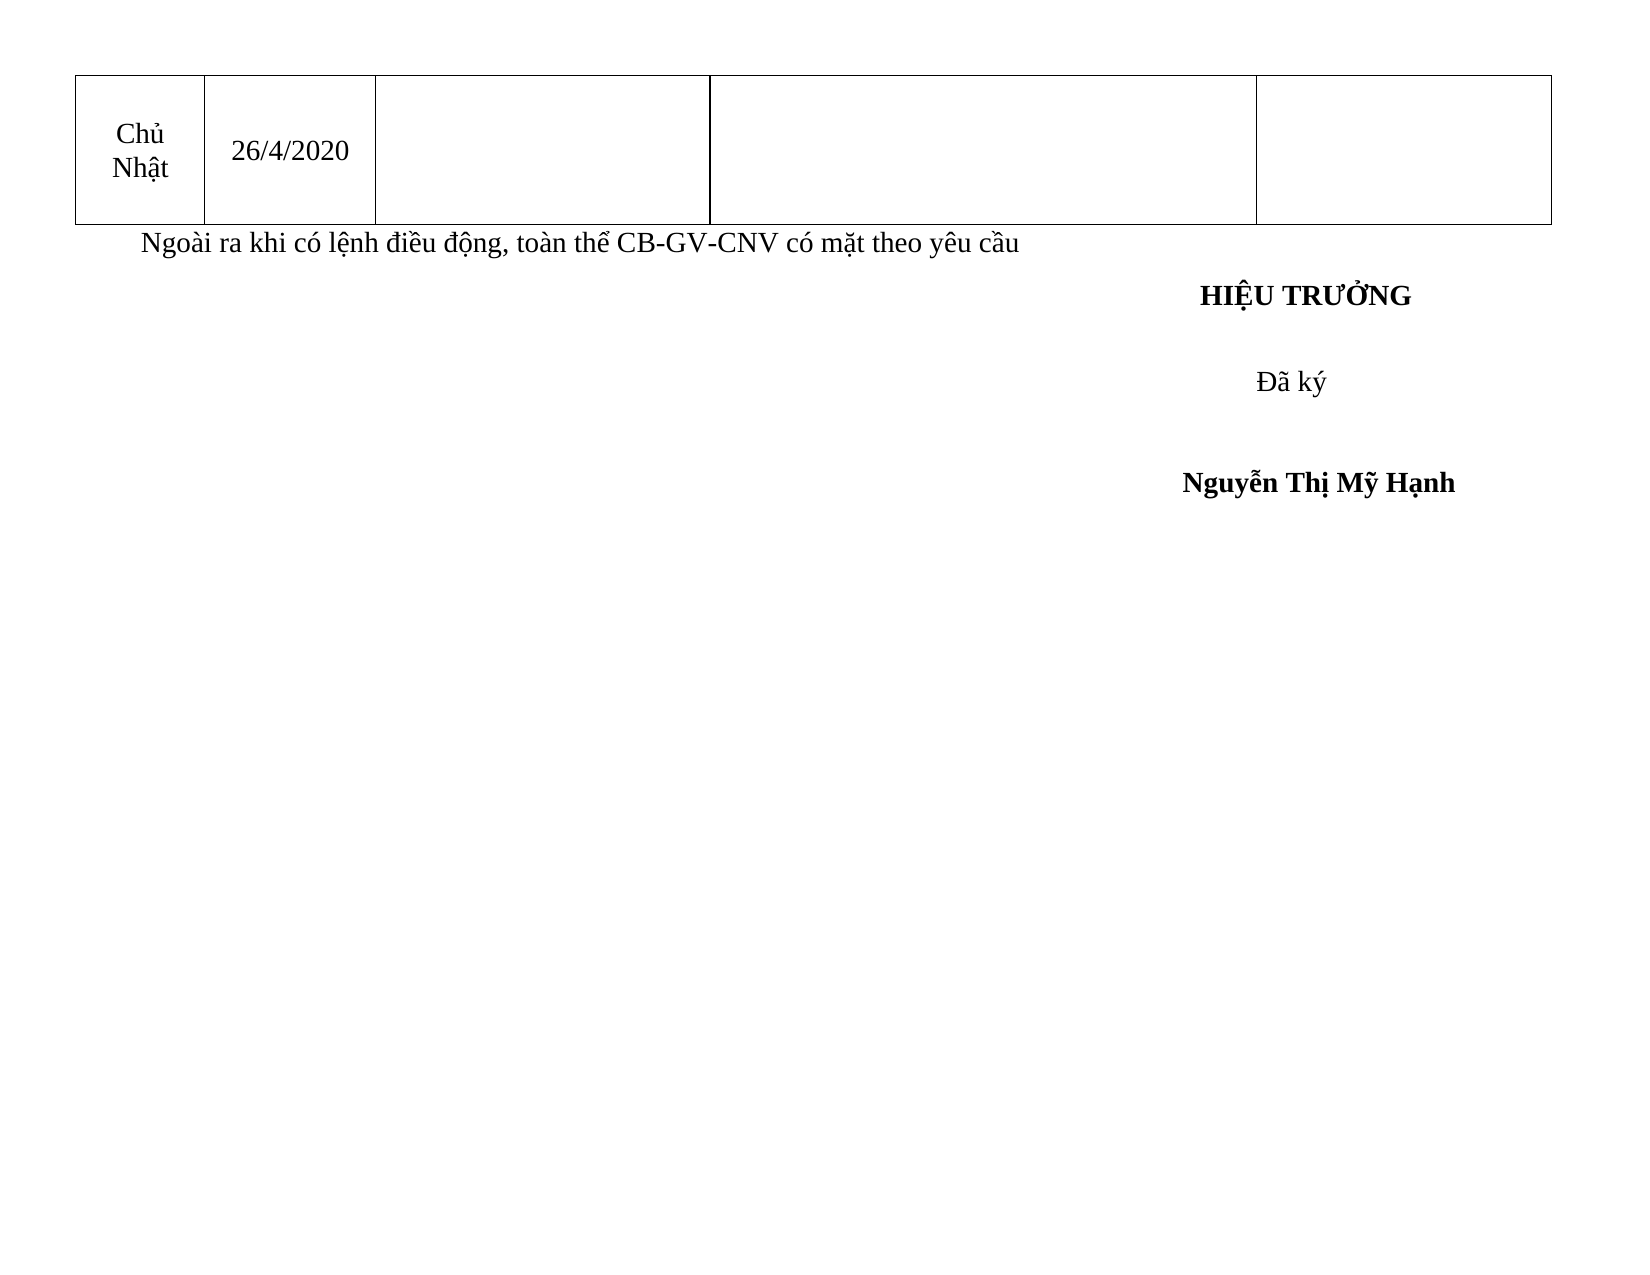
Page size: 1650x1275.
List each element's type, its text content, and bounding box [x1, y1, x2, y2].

table_cell [711, 76, 1256, 224]
table_cell [376, 76, 709, 224]
text Ngoài ra khi có lệnh điều động, toàn thể CB-GV-CNV có mặt theo yêu cầu [75, 225, 1575, 259]
text HIỆU TRƯỞNG [1125, 278, 1575, 312]
text Đã ký [75, 364, 1575, 398]
table_cell Chủ Nhật [76, 76, 204, 224]
table_cell 26/4/2020 [205, 76, 375, 224]
table_cell [1257, 76, 1551, 224]
text Nguyễn Thị Mỹ Hạnh [75, 465, 1575, 498]
